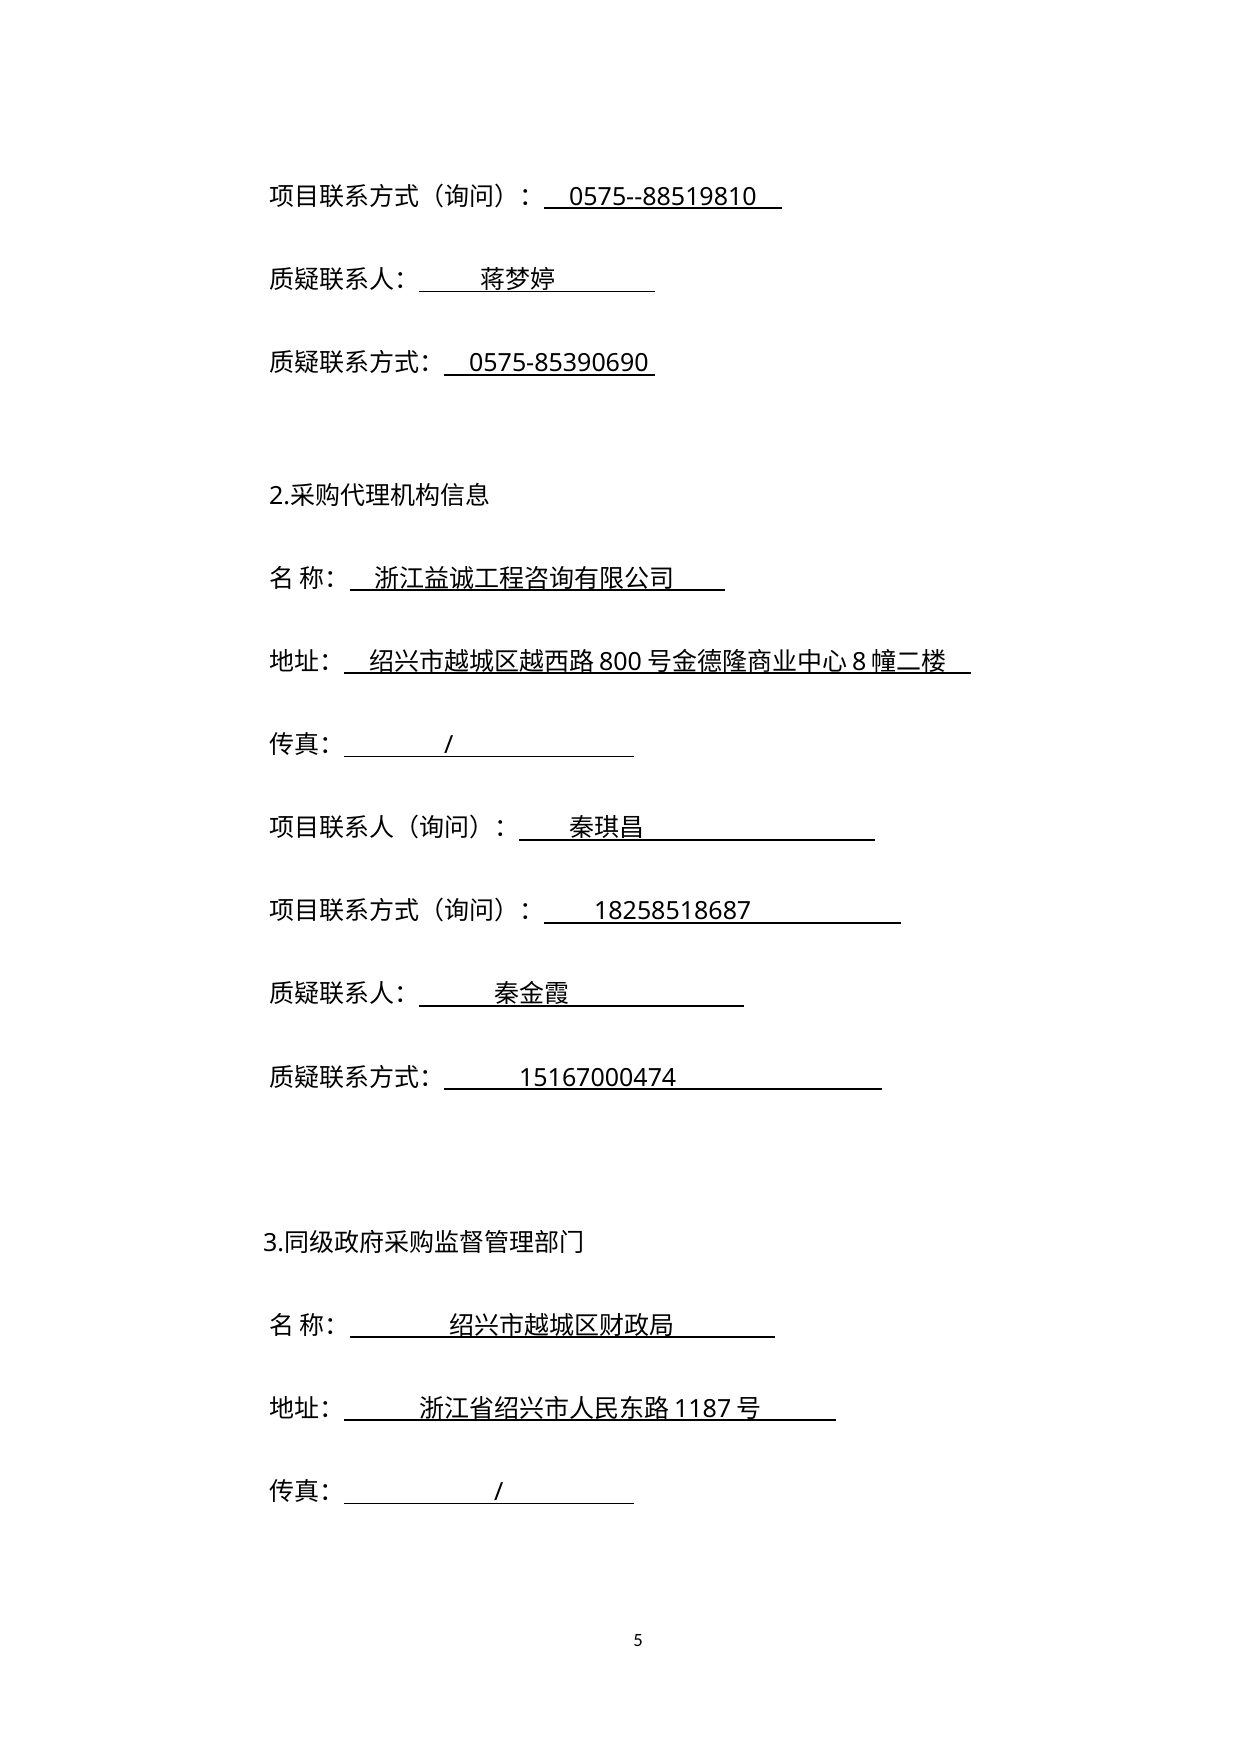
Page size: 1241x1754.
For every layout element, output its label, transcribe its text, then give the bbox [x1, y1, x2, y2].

text 质疑联系人： 蒋梦婷 [269, 245, 1088, 310]
text 地址： 绍兴市越城区越西路800号金德隆商业中心8幢二楼 [269, 627, 1088, 692]
text 传真： / [269, 710, 1088, 775]
text 质疑联系方式： 15167000474 [269, 1043, 1088, 1108]
text 项目联系方式（询问）： 0575--88519810 [269, 162, 1088, 227]
text 名 称： 绍兴市越城区财政局 [269, 1291, 1088, 1356]
text 质疑联系方式： 0575-85390690 [269, 328, 1088, 393]
text 质疑联系人： 秦金霞 [269, 959, 1088, 1024]
text 地址： 浙江省绍兴市人民东路1187号 [269, 1374, 1088, 1439]
text 名 称： 浙江益诚工程咨询有限公司 [269, 544, 1088, 609]
text 2.采购代理机构信息 [269, 461, 1088, 526]
text 传真： / [269, 1457, 1088, 1522]
text 项目联系人（询问）： 秦琪昌 [269, 793, 1088, 858]
text 3.同级政府采购监督管理部门 [188, 1208, 1088, 1273]
text 项目联系方式（询问）： 18258518687 [269, 876, 1088, 941]
